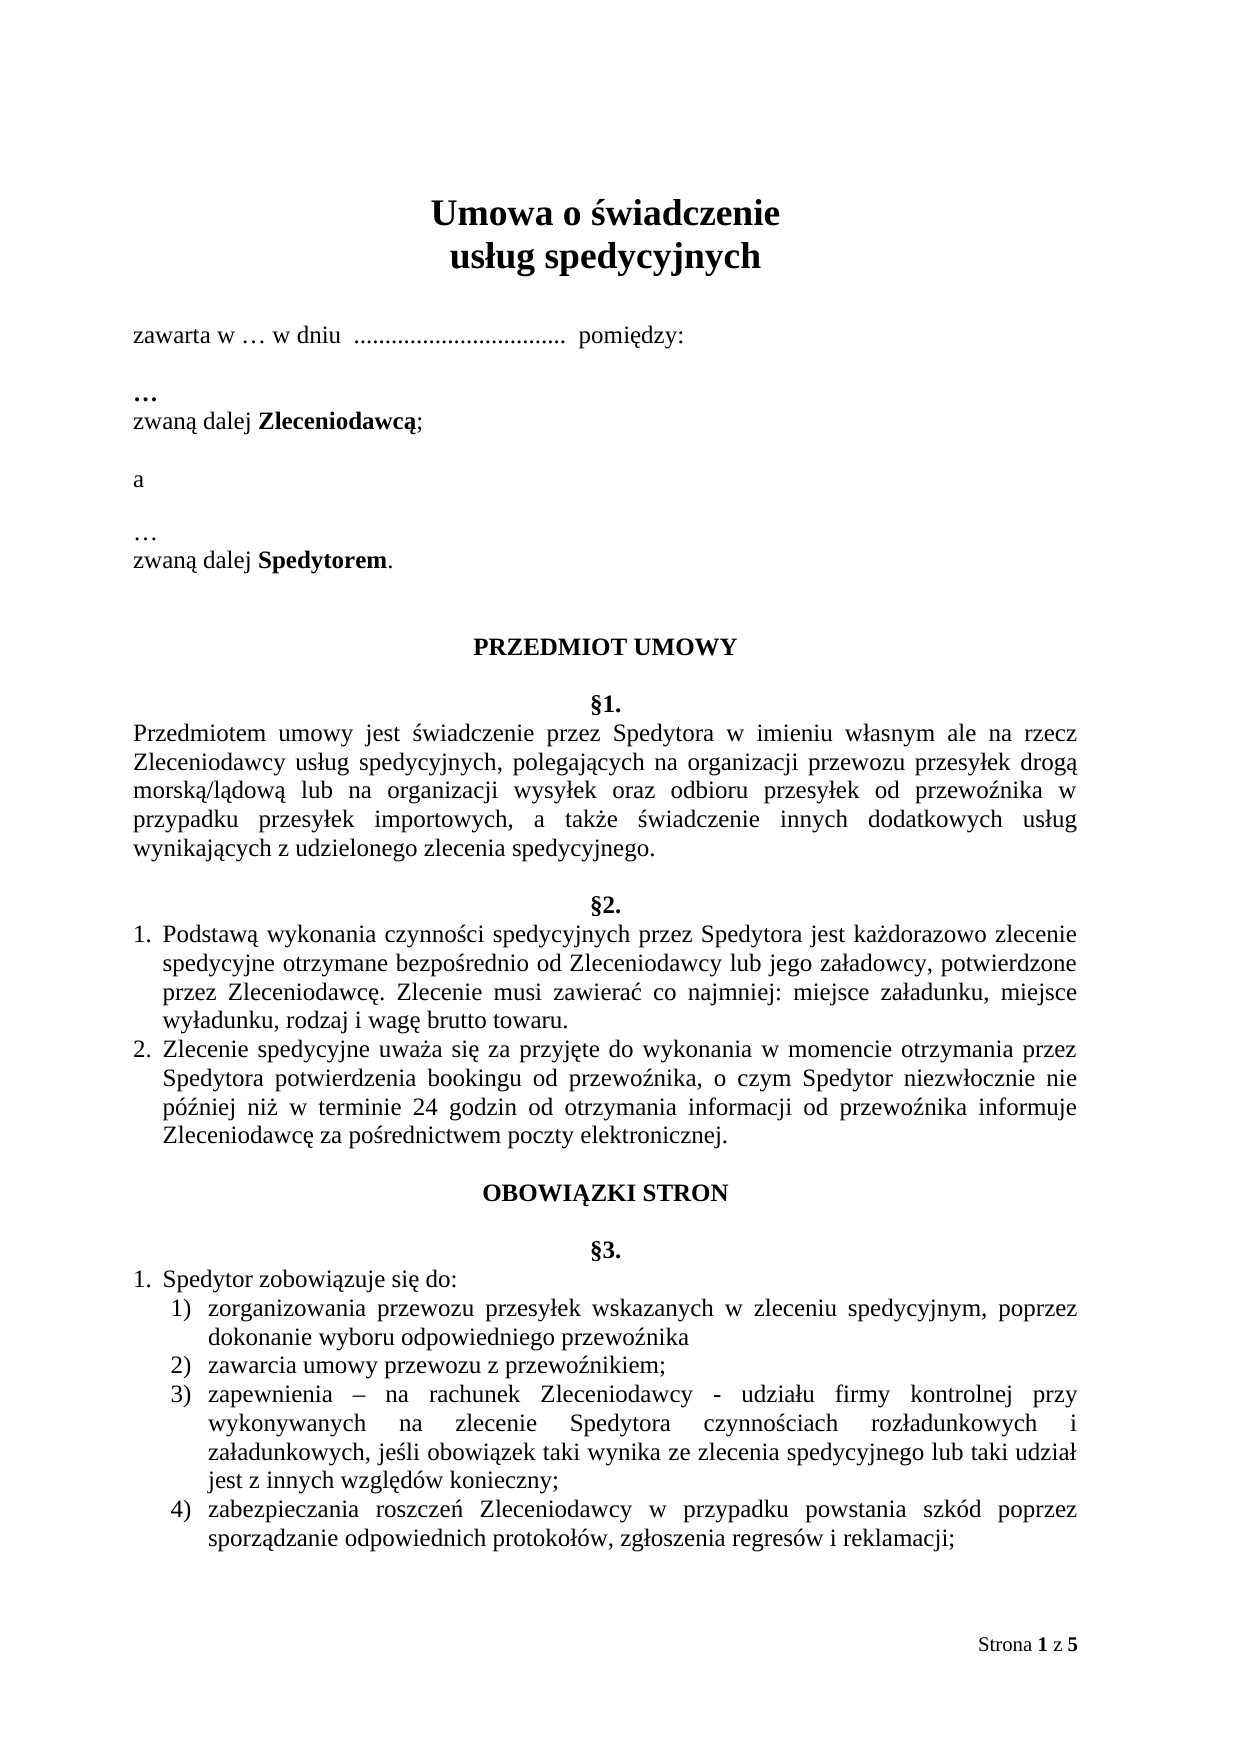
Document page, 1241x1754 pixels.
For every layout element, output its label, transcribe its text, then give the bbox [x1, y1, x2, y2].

list Podstawą wykonania czynności spedycyjnych przez Spedytora jest każdorazowo zlecenie spedycyjne otrzymane bezpośrednio od Zleceniodawcy lub jego załadowcy, potwierdzone przez Zleceniodawcę. Zlecenie musi zawierać co najmniej: miejsce załadunku, miejsce wyładunku, rodzaj i wagę brutto towaru. [133, 919, 1078, 1034]
text PRZEDMIOT UMOWY [133, 632, 1078, 661]
text a [133, 464, 1078, 493]
list zorganizowania przewozu przesyłek wskazanych w zleceniu spedycyjnym, poprzez dokonanie wyboru odpowiedniego przewoźnika [170, 1293, 1078, 1351]
list zabezpieczania roszczeń Zleceniodawcy w przypadku powstania szkód poprzez sporządzanie odpowiednich protokołów, zgłoszenia regresów i reklamacji; [170, 1494, 1078, 1552]
text … [133, 378, 1078, 406]
text OBOWIĄZKI STRON [133, 1178, 1078, 1207]
text 3. [133, 1236, 1078, 1264]
list Zlecenie spedycyjne uważa się za przyjęte do wykonania w momencie otrzymania przez Spedytora potwierdzenia bookingu od przewoźnika, o czym Spedytor niezwłocznie nie później niż w terminie 24 godzin od otrzymania informacji od przewoźnika informuje Zleceniodawcę za pośrednictwem poczty elektronicznej. [133, 1034, 1078, 1149]
text 1. [133, 689, 1078, 718]
text usług spedycyjnych [133, 234, 1078, 277]
text 2. [133, 891, 1078, 919]
text Przedmiotem umowy jest świadczenie przez Spedytora w imieniu własnym ale na rzecz Zleceniodawcy usług spedycyjnych, polegających na organizacji przewozu przesyłek drogą morską/lądową lub na organizacji wysyłek oraz odbioru przesyłek od przewoźnika w przypadku przesyłek importowych, a także świadczenie innych dodatkowych usług wynikających z udzielonego zlecenia spedycyjnego. [133, 718, 1078, 862]
list Spedytor zobowiązuje się do: [133, 1264, 1078, 1293]
text zawarta w … w dniu .................................. pomiędzy: [133, 320, 1078, 349]
text … [133, 517, 1078, 546]
text Umowa o świadczenie [133, 191, 1078, 234]
text zwaną dalej Zleceniodawcą; [133, 406, 1078, 435]
list zapewnienia – na rachunek Zleceniodawcy - udziału firmy kontrolnej przy wykonywanych na zlecenie Spedytora czynnościach rozładunkowych i załadunkowych, jeśli obowiązek taki wynika ze zlecenia spedycyjnego lub taki udział jest z innych względów konieczny; [170, 1379, 1078, 1494]
list zawarcia umowy przewozu z przewoźnikiem; [170, 1351, 1078, 1379]
text zwaną dalej Spedytorem. [133, 546, 1078, 574]
